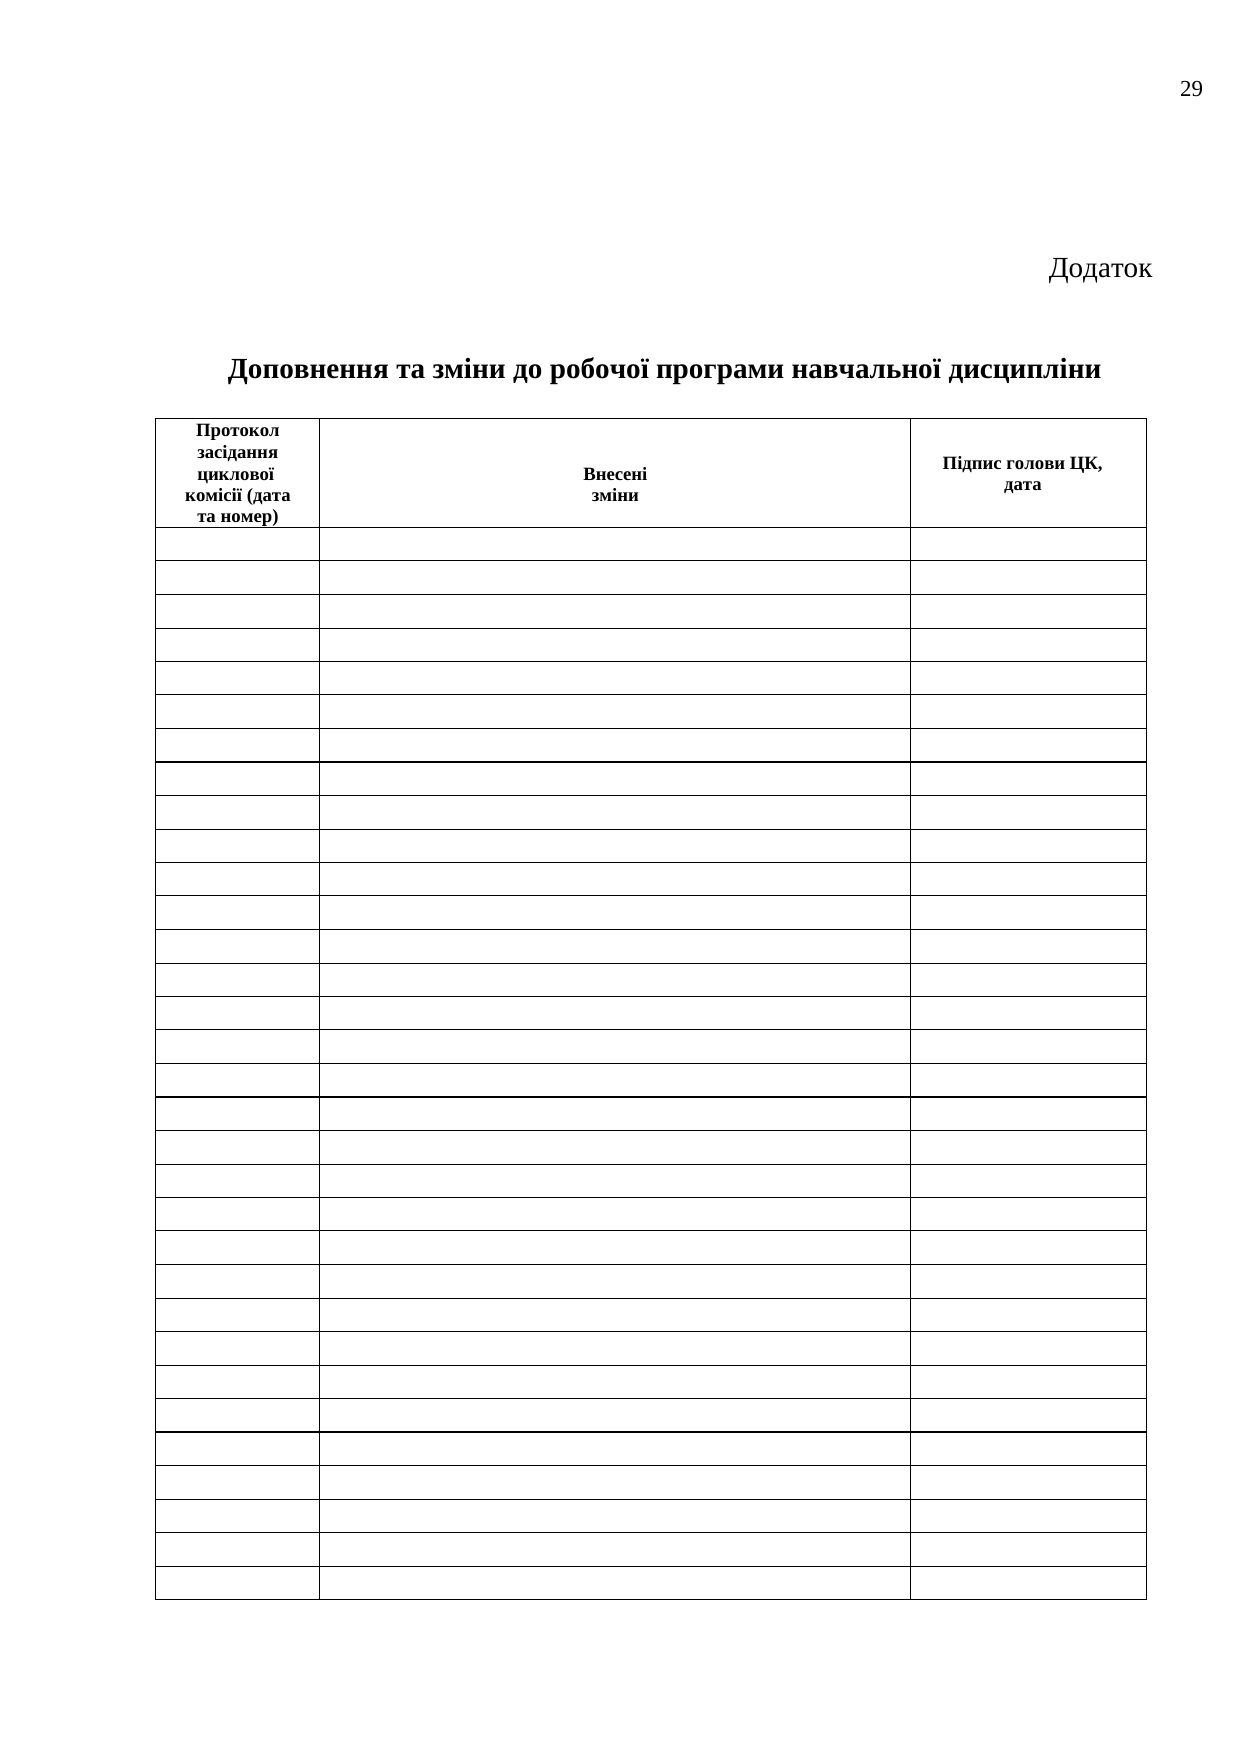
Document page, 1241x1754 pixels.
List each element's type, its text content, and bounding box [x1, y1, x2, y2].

table_cell [320, 830, 910, 862]
table_cell [320, 1064, 910, 1096]
table_cell [320, 1332, 910, 1364]
table_cell [911, 763, 1146, 795]
table_cell [911, 1265, 1146, 1297]
table_header Підпис голови ЦК, дата [911, 419, 1146, 527]
table_cell [156, 1332, 319, 1364]
table_cell [156, 1198, 319, 1230]
table_cell [156, 1030, 319, 1063]
table_cell [156, 896, 319, 929]
table_cell [320, 1231, 910, 1264]
table_cell [156, 695, 319, 728]
table_cell [320, 528, 910, 560]
table_cell [320, 1198, 910, 1230]
table_header Внесені зміни [320, 419, 910, 527]
table_cell [320, 1433, 910, 1465]
table_cell [320, 1098, 910, 1130]
table_cell [156, 1466, 319, 1498]
table_cell [156, 1265, 319, 1297]
table_cell [156, 1131, 319, 1163]
table_cell [911, 796, 1146, 828]
table_cell [156, 1299, 319, 1331]
table_cell [320, 896, 910, 929]
table_cell [320, 1030, 910, 1063]
table_cell [156, 830, 319, 862]
table_cell [911, 729, 1146, 761]
table_cell [911, 595, 1146, 627]
table_cell [156, 1064, 319, 1096]
text Додаток [127, 250, 1152, 284]
table_cell [911, 1064, 1146, 1096]
table_cell [156, 1231, 319, 1264]
table_cell [320, 1500, 910, 1532]
table_cell [911, 896, 1146, 929]
table_cell [911, 1332, 1146, 1364]
table_cell [911, 863, 1146, 895]
table_cell [911, 561, 1146, 594]
table_cell [320, 1366, 910, 1398]
table_cell [320, 863, 910, 895]
table_cell [320, 561, 910, 594]
table_cell [156, 863, 319, 895]
table_cell [320, 1165, 910, 1197]
table_cell [320, 964, 910, 996]
table_cell [156, 930, 319, 962]
table_cell [911, 1098, 1146, 1130]
table_cell [911, 1231, 1146, 1264]
table_cell [911, 629, 1146, 661]
table_cell [320, 729, 910, 761]
table_cell [156, 528, 319, 560]
table_cell [911, 997, 1146, 1029]
table_cell [911, 930, 1146, 962]
table_cell [911, 1466, 1146, 1498]
table_cell [911, 1366, 1146, 1398]
table_cell [156, 1165, 319, 1197]
table_cell [911, 1500, 1146, 1532]
table_cell [320, 629, 910, 661]
table_cell [911, 528, 1146, 560]
table_cell [320, 997, 910, 1029]
table_cell [156, 629, 319, 661]
table_cell [156, 1098, 319, 1130]
table_cell [911, 830, 1146, 862]
table_cell [911, 1399, 1146, 1431]
table_cell [156, 1533, 319, 1566]
table_cell [911, 1533, 1146, 1566]
table_cell [156, 1500, 319, 1532]
table_cell [156, 1366, 319, 1398]
table_cell [320, 763, 910, 795]
table_cell [911, 1198, 1146, 1230]
table_cell [320, 662, 910, 694]
table_cell [156, 1399, 319, 1431]
table_cell [911, 964, 1146, 996]
table_cell [911, 1567, 1146, 1599]
table_cell [156, 595, 319, 627]
table_cell [911, 662, 1146, 694]
table_cell [156, 1567, 319, 1599]
table_cell [911, 1165, 1146, 1197]
table_cell [156, 561, 319, 594]
table_cell [911, 1030, 1146, 1063]
table_cell [156, 729, 319, 761]
table_cell [156, 997, 319, 1029]
table_cell [911, 695, 1146, 728]
table_cell [320, 595, 910, 627]
table_cell [320, 930, 910, 962]
table_cell [156, 763, 319, 795]
table_cell [320, 1567, 910, 1599]
table_cell [320, 1399, 910, 1431]
table_cell [156, 796, 319, 828]
table_cell [156, 1433, 319, 1465]
table_cell [156, 662, 319, 694]
table_header Протокол засідання циклової комісії (дата та номер) [156, 419, 319, 527]
table_cell [911, 1433, 1146, 1465]
table_cell [320, 1131, 910, 1163]
table_cell [320, 1299, 910, 1331]
table_cell [911, 1299, 1146, 1331]
table_cell [320, 695, 910, 728]
table_cell [156, 964, 319, 996]
table_cell [911, 1131, 1146, 1163]
table_cell [320, 1533, 910, 1566]
table_cell [320, 1466, 910, 1498]
table_cell [320, 796, 910, 828]
subtitle Доповнення та зміни до робочої програми навчальної дисципліни [228, 351, 1203, 385]
table_cell [320, 1265, 910, 1297]
